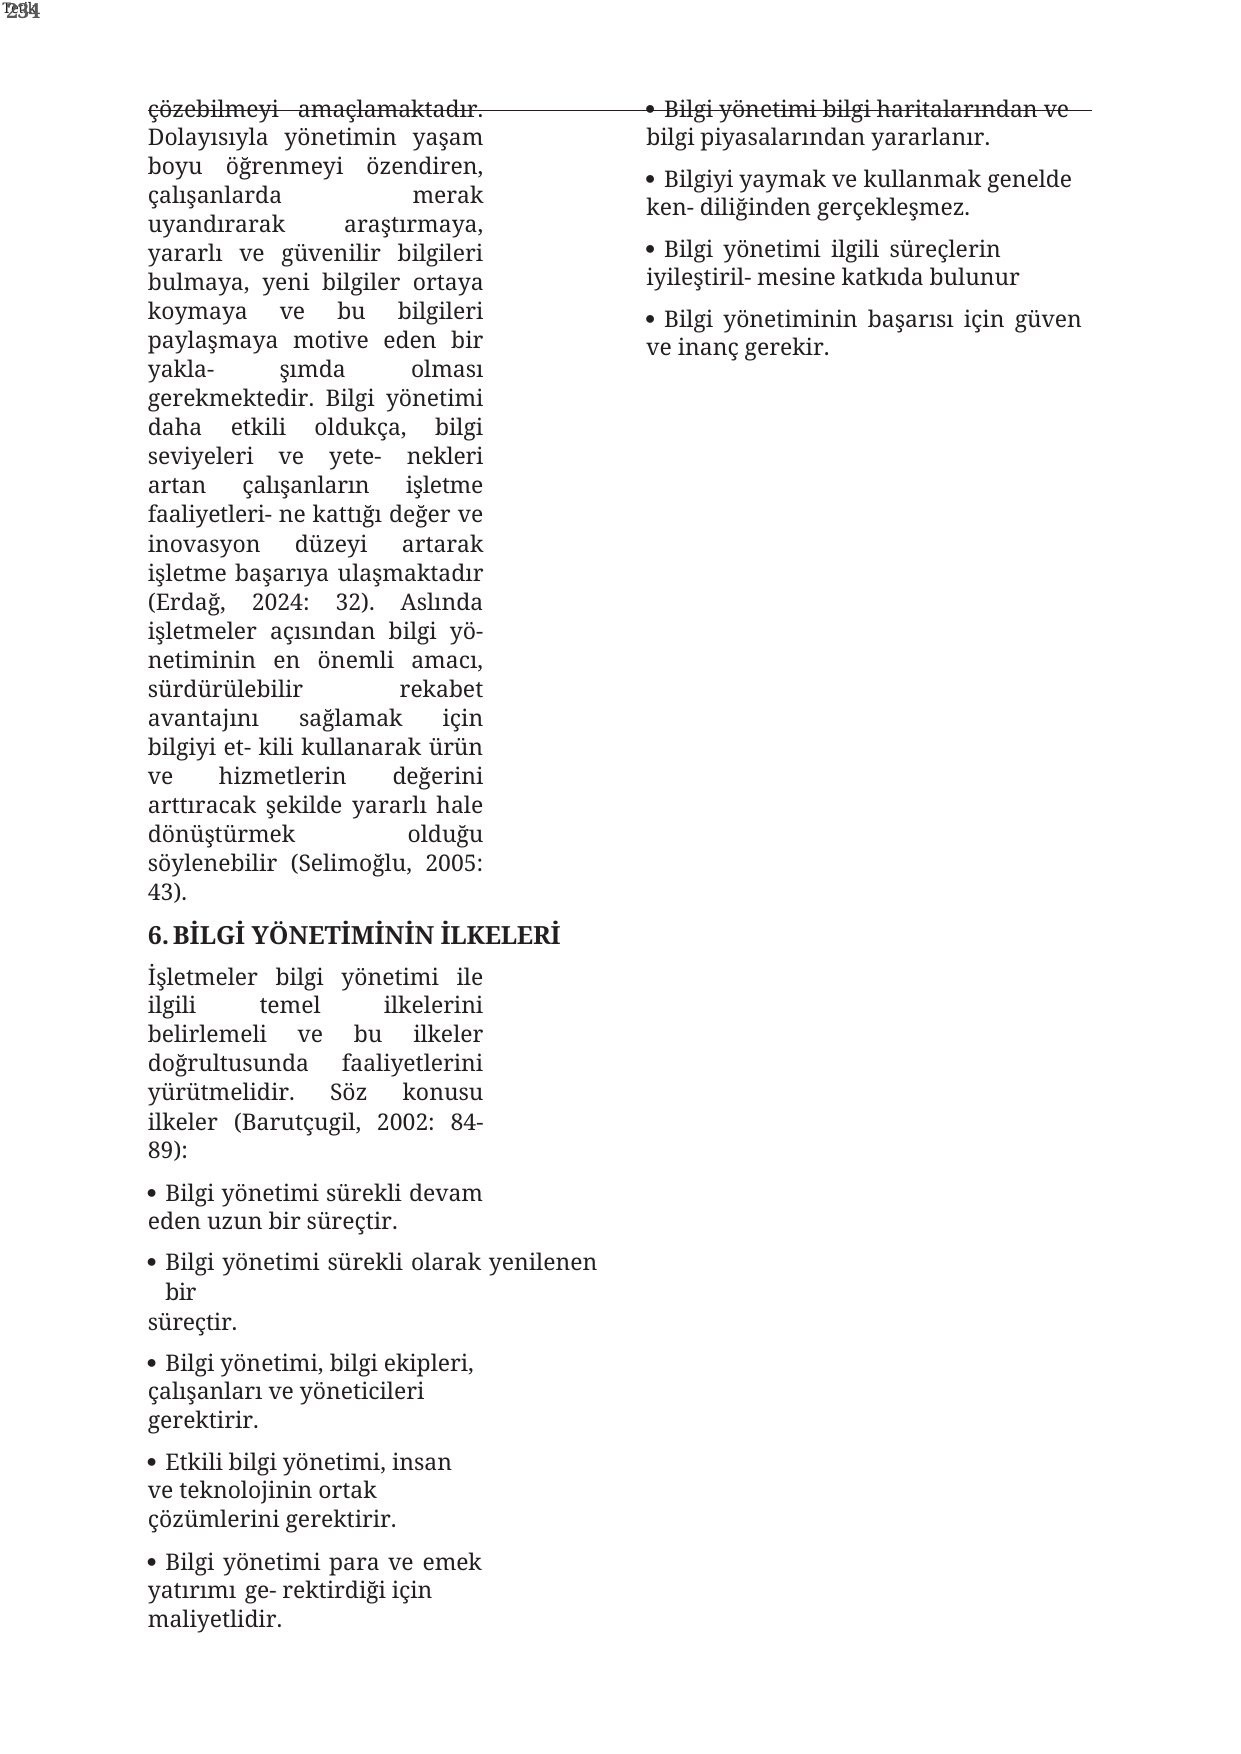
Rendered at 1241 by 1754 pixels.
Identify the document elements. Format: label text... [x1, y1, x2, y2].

list Bilgi yönetimi, bilgi ekipleri, çalışanları ve yöneticileri gerektirir. [148, 1348, 483, 1435]
list Bilgi yönetimi sürekli olarak yenilenen bir [148, 1247, 597, 1307]
list Bilgi yönetimi para ve emek yatırımı ge- rektirdiği için maliyetlidir. [148, 1547, 483, 1634]
subtitle BİLGİ YÖNETİMİNİN İLKELERİ [148, 917, 597, 951]
list Bilgiyi yaymak ve kullanmak genelde ken- diliğinden gerçekleşmez. [646, 164, 1093, 222]
list Bilgi yönetiminin başarısı için güven ve inanç gerekir. [646, 304, 1093, 362]
list Etkili bilgi yönetimi, insan ve teknolojinin ortak çözümlerini gerektirir. [148, 1447, 483, 1534]
list Bilgi yönetimi bilgi haritalarından ve bilgi piyasalarından yararlanır. [646, 94, 1093, 152]
text çözebilmeyi amaçlamaktadır. Dolayısıyla yönetimin yaşam boyu öğrenmeyi özendiren, çalışanlarda merak uyandırarak araştırmaya, yararlı ve güvenilir bilgileri bulmaya, yeni bilgiler ortaya koymaya ve bu bilgileri paylaşmaya motive eden bir yakla- şımda olması gerekmektedir. Bilgi yönetimi daha etkili oldukça, bilgi seviyeleri ve yete- nekleri artan çalışanların işletme faaliyetleri- ne kattığı değer ve inovasyon düzeyi artarak işletme başarıya ulaşmaktadır (Erdağ, 2024: 32). Aslında işletmeler açısından bilgi yö- netiminin en önemli amacı, sürdürülebilir rekabet avantajını sağlamak için bilgiyi et- kili kullanarak ürün ve hizmetlerin değerini arttıracak şekilde yararlı hale dönüştürmek olduğu söylenebilir (Selimoğlu, 2005: 43). [148, 94, 483, 907]
list Bilgi yönetimi ilgili süreçlerin iyileştiril- mesine katkıda bulunur [646, 234, 1093, 292]
text süreçtir. [148, 1307, 597, 1337]
text İşletmeler bilgi yönetimi ile ilgili temel ilkelerini belirlemeli ve bu ilkeler doğrultusunda faaliyetlerini yürütmelidir. Söz konusu ilkeler (Barutçugil, 2002: 84-89): [148, 962, 483, 1166]
list Bilgi yönetimi sürekli devam eden uzun bir süreçtir. [148, 1178, 483, 1236]
